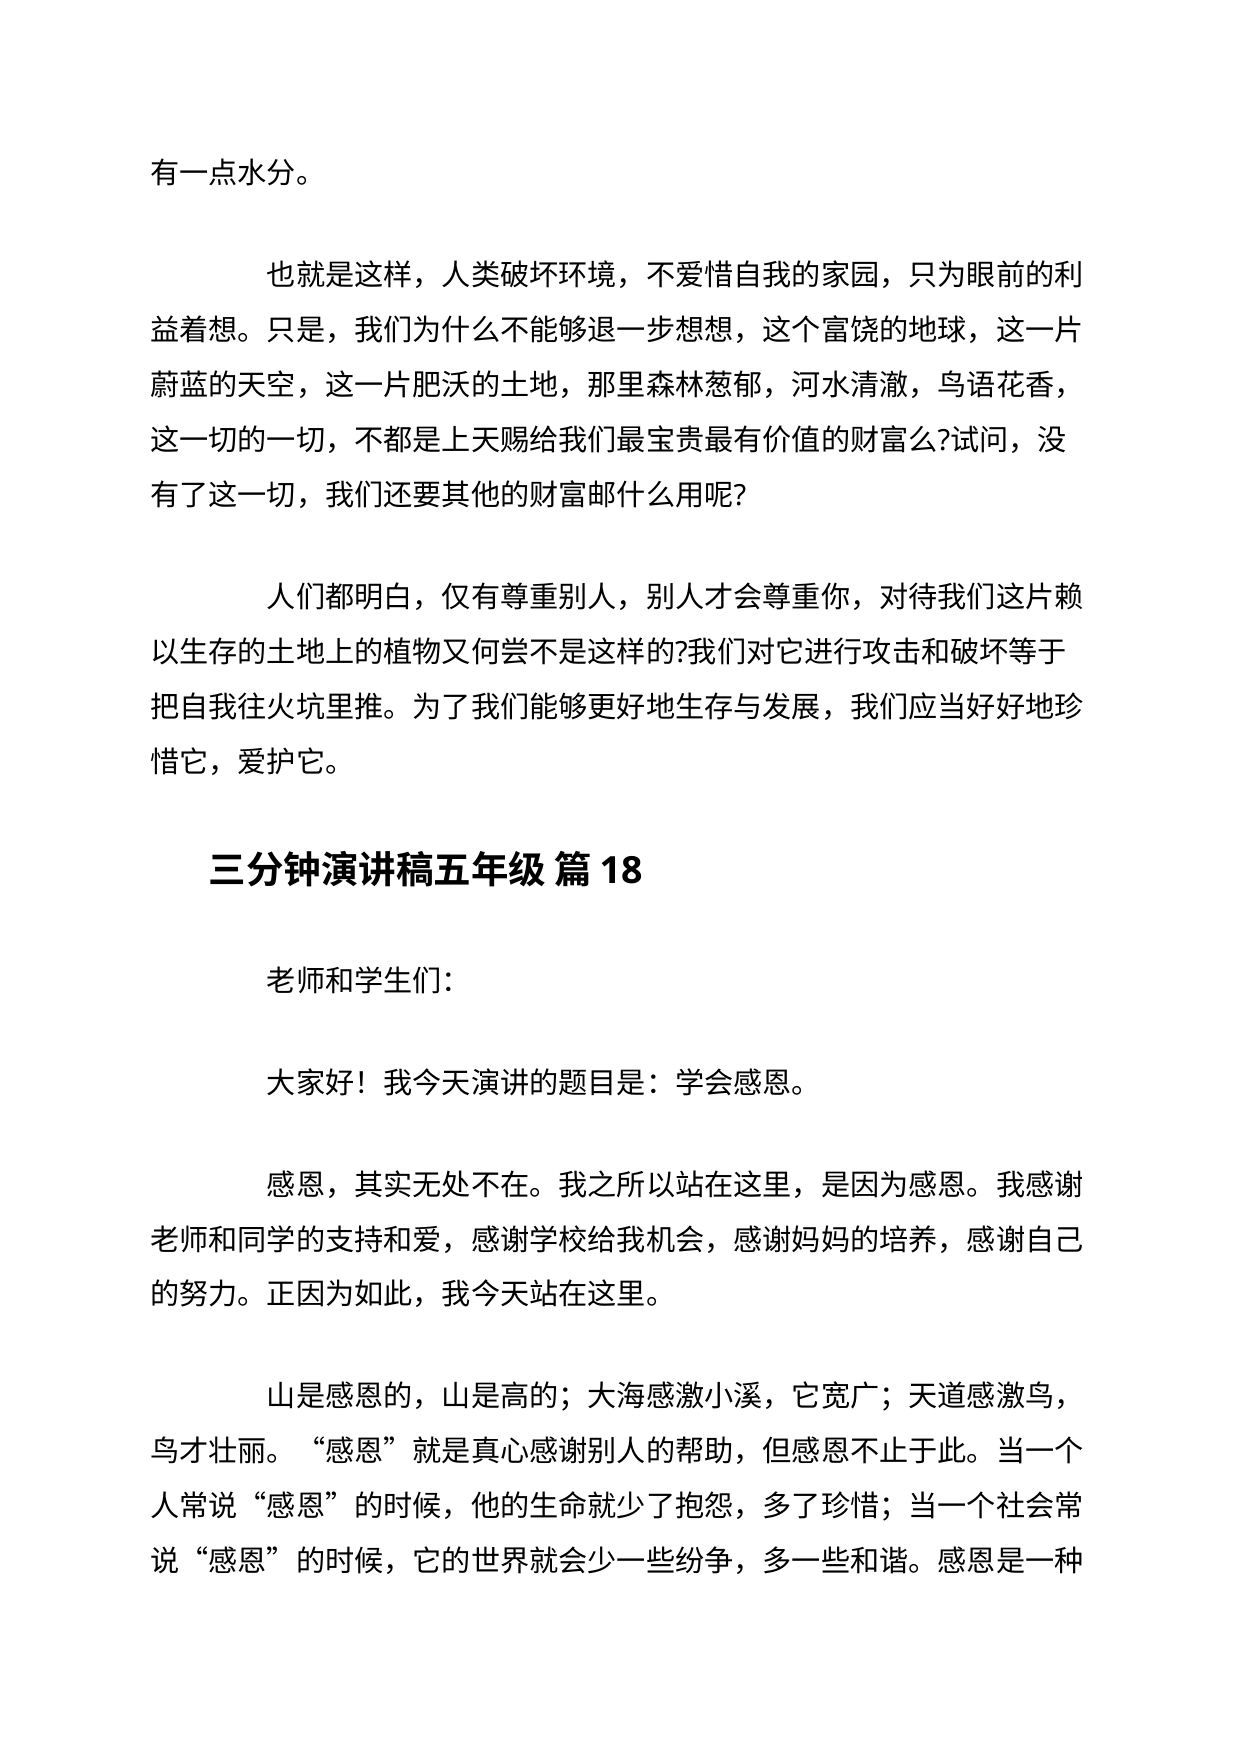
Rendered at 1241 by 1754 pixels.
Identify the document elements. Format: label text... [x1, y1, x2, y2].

text 老师和学生们： [150, 958, 1090, 1000]
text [150, 150, 1090, 192]
text 也就是这样，人类破坏环境，不爱惜自我的家园，只为眼前的利益着想。只是，我们为什么不能够退一步想想，这个富饶的地球，这一片蔚蓝的天空，这一片肥沃的土地，那里森林葱郁，河水清澈，鸟语花香，这一切的一切，不都是上天赐给我们最宝贵最有价值的财富么?试问，没有了这一切，我们还要其他的财富邮什么用呢? [150, 252, 1090, 514]
text 三分钟演讲稿五年级 篇18 [150, 840, 1090, 894]
text 大家好！我今天演讲的题目是：学会感恩。 [150, 1059, 1090, 1102]
text 人们都明白，仅有尊重别人，别人才会尊重你，对待我们这片赖以生存的土地上的植物又何尝不是这样的?我们对它进行攻击和破坏等于把自我往火坑里推。为了我们能够更好地生存与发展，我们应当好好地珍惜它，爱护它。 [150, 573, 1090, 781]
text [150, 1373, 1090, 1580]
text 感恩，其实无处不在。我之所以站在这里，是因为感恩。我感谢老师和同学的支持和爱，感谢学校给我机会，感谢妈妈的培养，感谢自己的努力。正因为如此，我今天站在这里。 [150, 1161, 1090, 1313]
